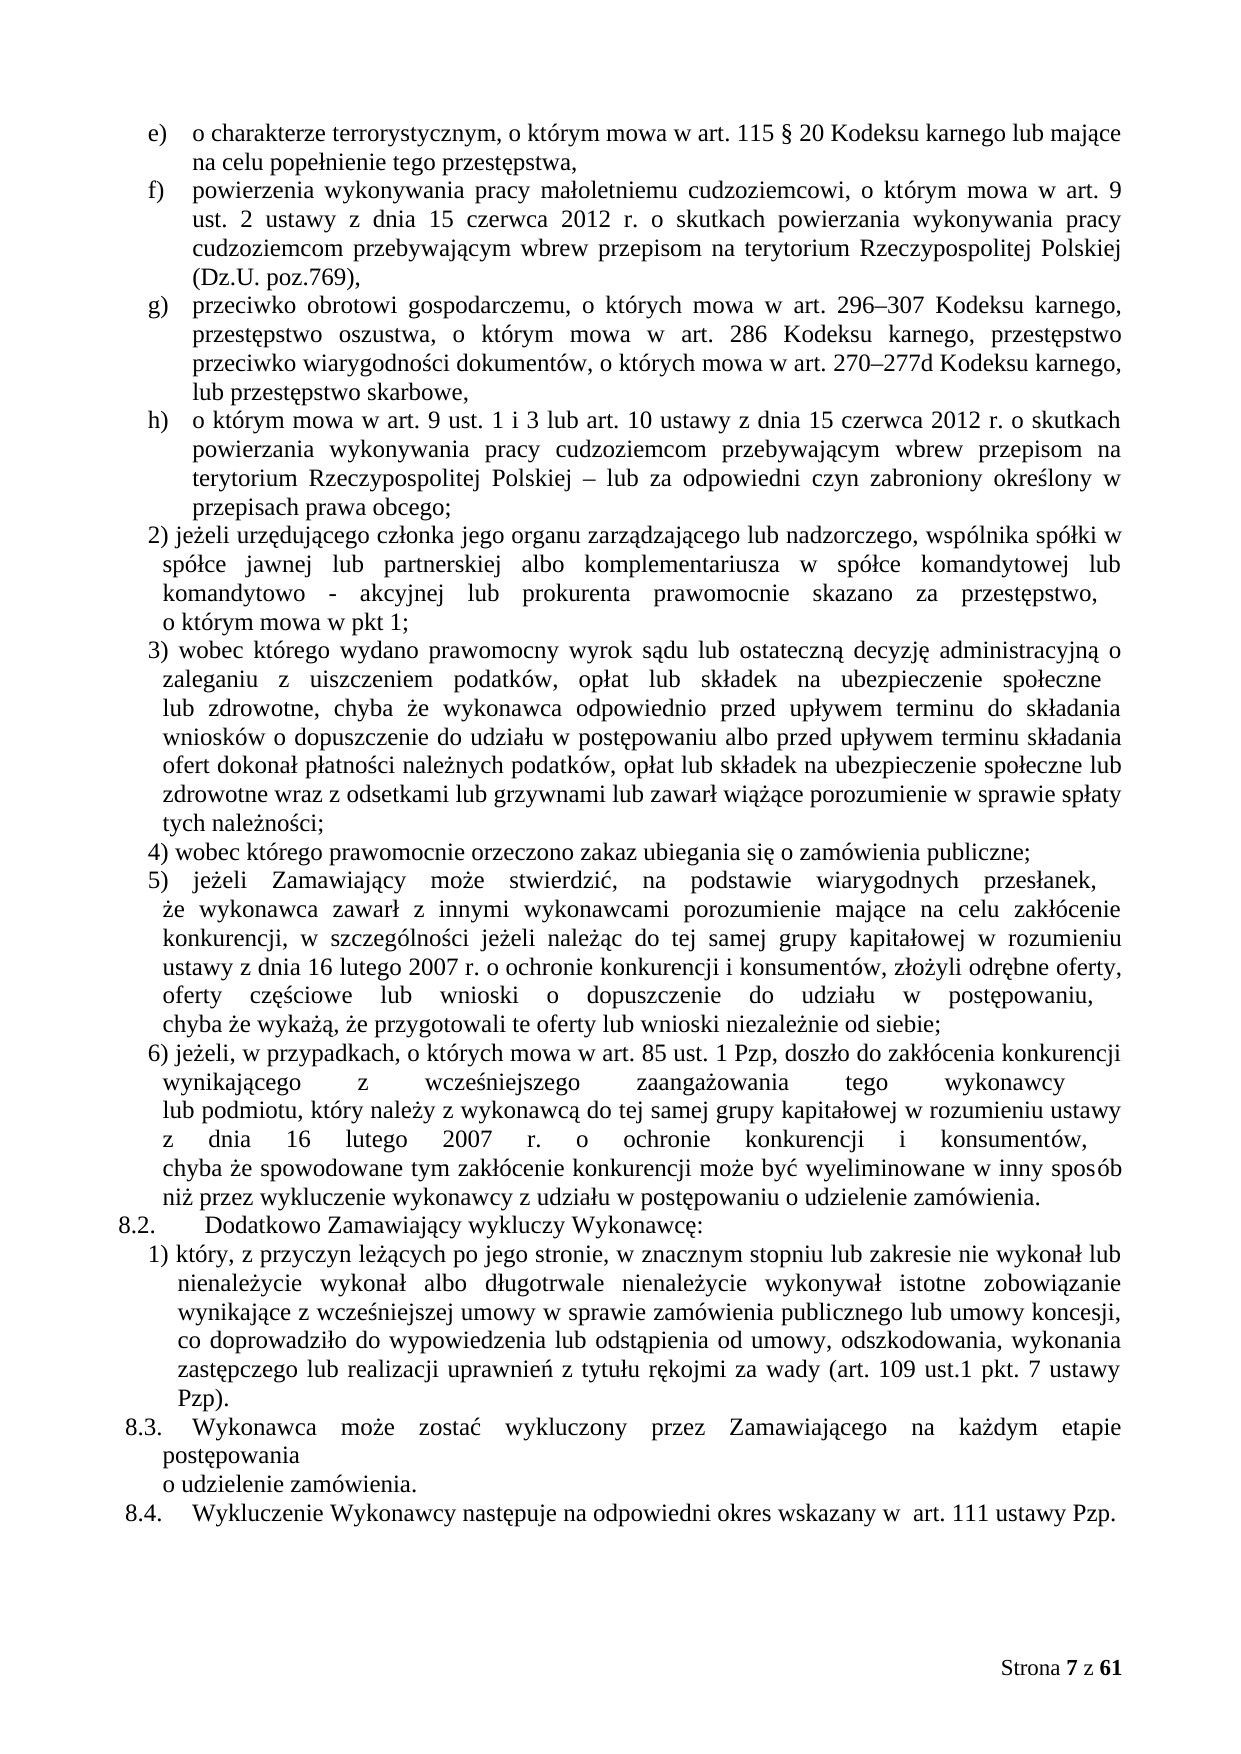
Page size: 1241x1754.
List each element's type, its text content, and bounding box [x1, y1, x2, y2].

list przeciwko obrotowi gospodarczemu, o których mowa w art. 296–307 Kodeksu karnego, przestępstwo oszustwa, o którym mowa w art. 286 Kodeksu karnego, przestępstwo przeciwko wiarygodności dokumentów, o których mowa w art. 270–277d Kodeksu karnego, lub przestępstwo skarbowe, [148, 291, 1122, 406]
list o charakterze terrorystycznym, o którym mowa w art. 115 § 20 Kodeksu karnego lub mające na celu popełnienie tego przestępstwa, [148, 118, 1122, 176]
list o którym mowa w art. 9 ust. 1 i 3 lub art. 10 ustawy z dnia 15 czerwca 2012 r. o skutkach powierzania wykonywania pracy cudzoziemcom przebywającym wbrew przepisom na terytorium Rzeczypospolitej Polskiej – lub za odpowiedni czyn zabroniony określony w przepisach prawa obcego; [148, 406, 1122, 521]
list jeżeli urzędującego członka jego organu zarządzającego lub nadzorczego, wspólnika spółki w spółce jawnej lub partnerskiej albo komplementariusza w spółce komandytowej lub komandytowo - akcyjnej lub prokurenta prawomocnie skazano za przestępstwo, o którym mowa w pkt 1; [148, 521, 1122, 636]
list 1) który, z przyczyn leżących po jego stronie, w znacznym stopniu lub zakresie nie wykonał lub nienależycie wykonał albo długotrwale nienależycie wykonywał istotne zobowiązanie wynikające z wcześniejszej umowy w sprawie zamówienia publicznego lub umowy koncesji, co doprowadziło do wypowiedzenia lub odstąpienia od umowy, odszkodowania, wykonania zastępczego lub realizacji uprawnień z tytułu rękojmi za wady (art. 109 ust.1 pkt. 7 ustawy Pzp). [148, 1239, 1122, 1412]
list jeżeli, w przypadkach, o których mowa w art. 85 ust. 1 Pzp, doszło do zakłócenia konkurencji wynikającego z wcześniejszego zaangażowania tego wykonawcy lub podmiotu, który należy z wykonawcą do tej samej grupy kapitałowej w rozumieniu ustawy z dnia 16 lutego 2007 r. o ochronie konkurencji i konsumentów, chyba że spowodowane tym zakłócenie konkurencji może być wyeliminowane w inny sposób niż przez wykluczenie wykonawcy z udziału w postępowaniu o udzielenie zamówienia. [148, 1038, 1122, 1211]
list Wykonawca może zostać wykluczony przez Zamawiającego na każdym etapie postępowania o udzielenie zamówienia. [125, 1412, 1122, 1498]
list Dodatkowo Zamawiający wykluczy Wykonawcę: [118, 1211, 1122, 1239]
list powierzenia wykonywania pracy małoletniemu cudzoziemcowi, o którym mowa w art. 9 ust. 2 ustawy z dnia 15 czerwca 2012 r. o skutkach powierzania wykonywania pracy cudzoziemcom przebywającym wbrew przepisom na terytorium Rzeczypospolitej Polskiej (Dz.U. poz.769), [148, 176, 1122, 291]
list Wykluczenie Wykonawcy następuje na odpowiedni okres wskazany w art. 111 ustawy Pzp. [125, 1498, 1122, 1527]
list jeżeli Zamawiający może stwierdzić, na podstawie wiarygodnych przesłanek, że wykonawca zawarł z innymi wykonawcami porozumienie mające na celu zakłócenie konkurencji, w szczególności jeżeli należąc do tej samej grupy kapitałowej w rozumieniu ustawy z dnia 16 lutego 2007 r. o ochronie konkurencji i konsumentów, złożyli odrębne oferty, oferty częściowe lub wnioski o dopuszczenie do udziału w postępowaniu, chyba że wykażą, że przygotowali te oferty lub wnioski niezależnie od siebie; [148, 866, 1122, 1038]
list wobec którego wydano prawomocny wyrok sądu lub ostateczną decyzję administracyjną o zaleganiu z uiszczeniem podatków, opłat lub składek na ubezpieczenie społeczne lub zdrowotne, chyba że wykonawca odpowiednio przed upływem terminu do składania wniosków o dopuszczenie do udziału w postępowaniu albo przed upływem terminu składania ofert dokonał płatności należnych podatków, opłat lub składek na ubezpieczenie społeczne lub zdrowotne wraz z odsetkami lub grzywnami lub zawarł wiążące porozumienie w sprawie spłaty tych należności; [148, 636, 1122, 837]
list wobec którego prawomocnie orzeczono zakaz ubiegania się o zamówienia publiczne; [148, 837, 1122, 866]
